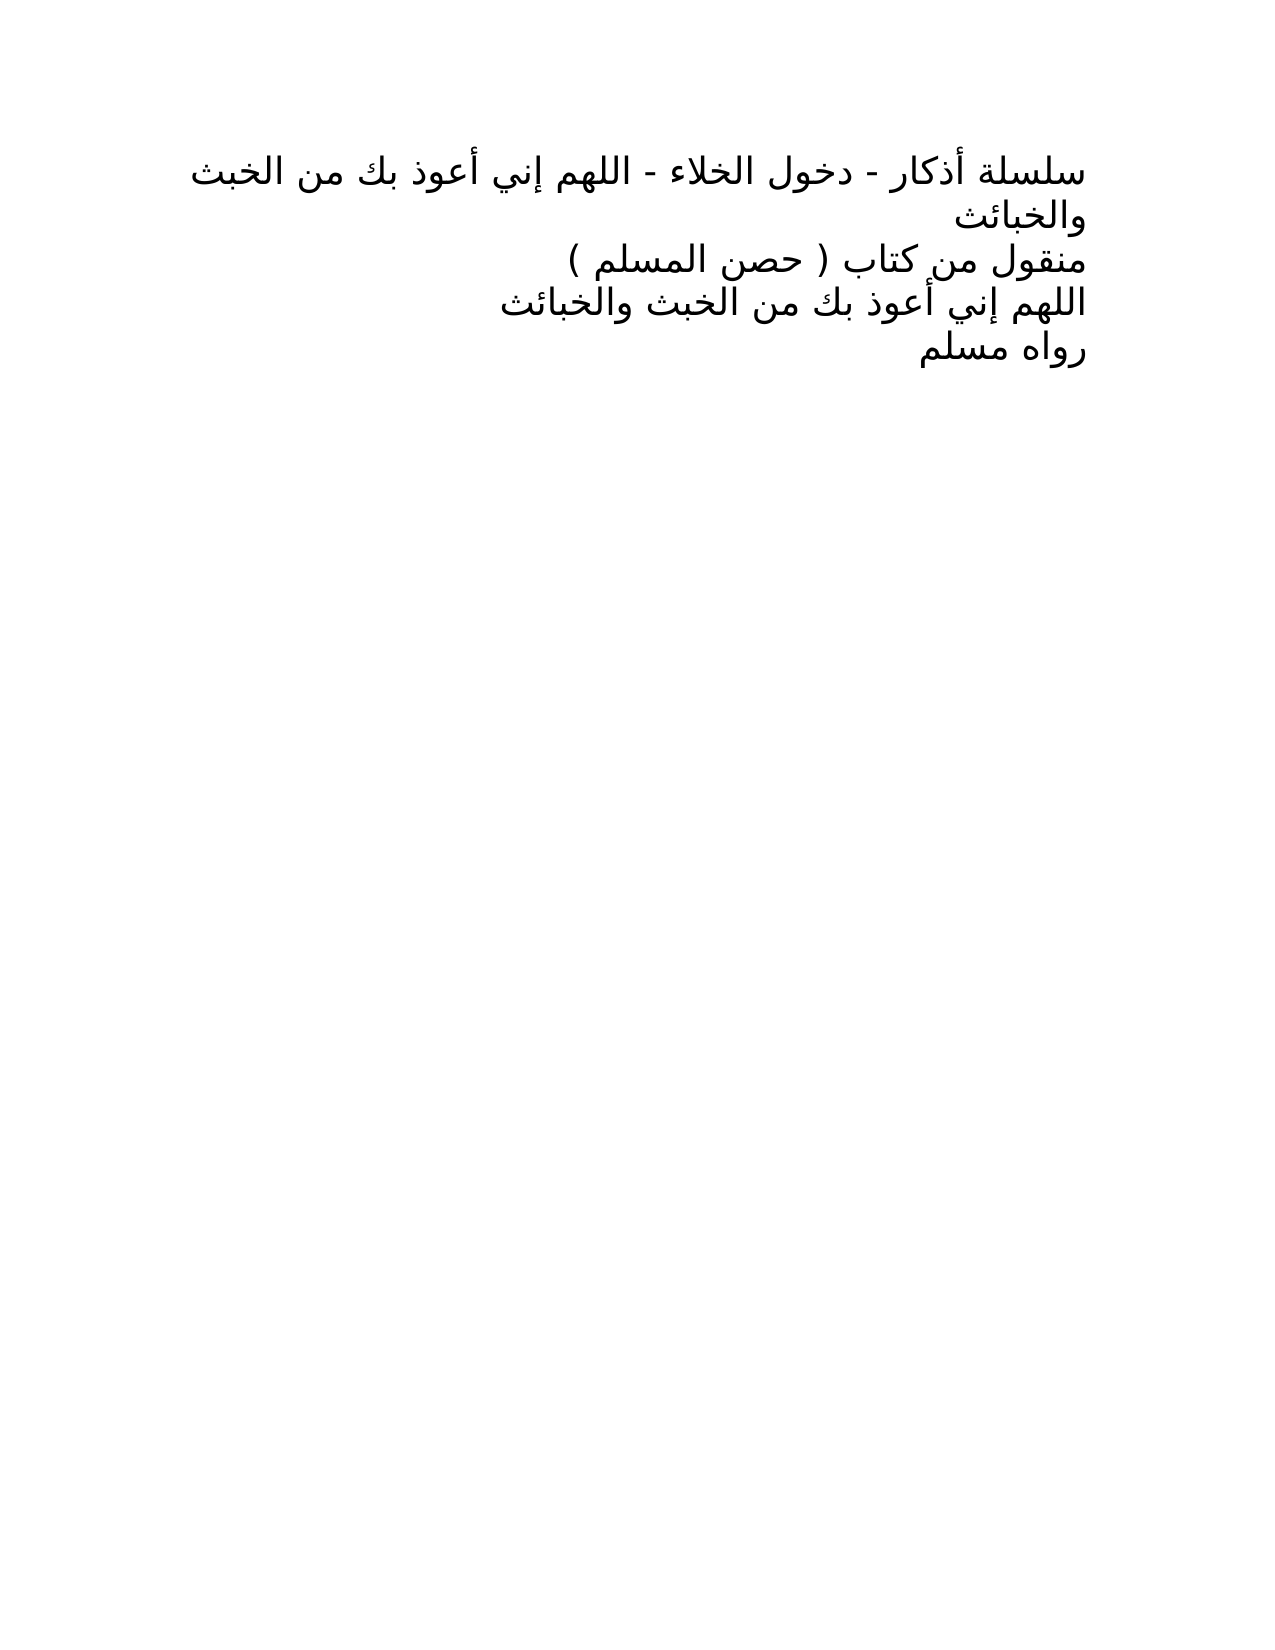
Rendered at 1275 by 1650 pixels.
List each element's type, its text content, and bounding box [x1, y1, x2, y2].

text منقول من كتاب ( حصن المسلم ) [187, 237, 1087, 281]
text رواه مسلم [187, 324, 1087, 368]
text سلسلة أذكار - دخول الخلاء - اللهم إني أعوذ بك من الخبث والخبائث [187, 150, 1087, 237]
text اللهم إني أعوذ بك من الخبث والخبائث [187, 281, 1087, 324]
